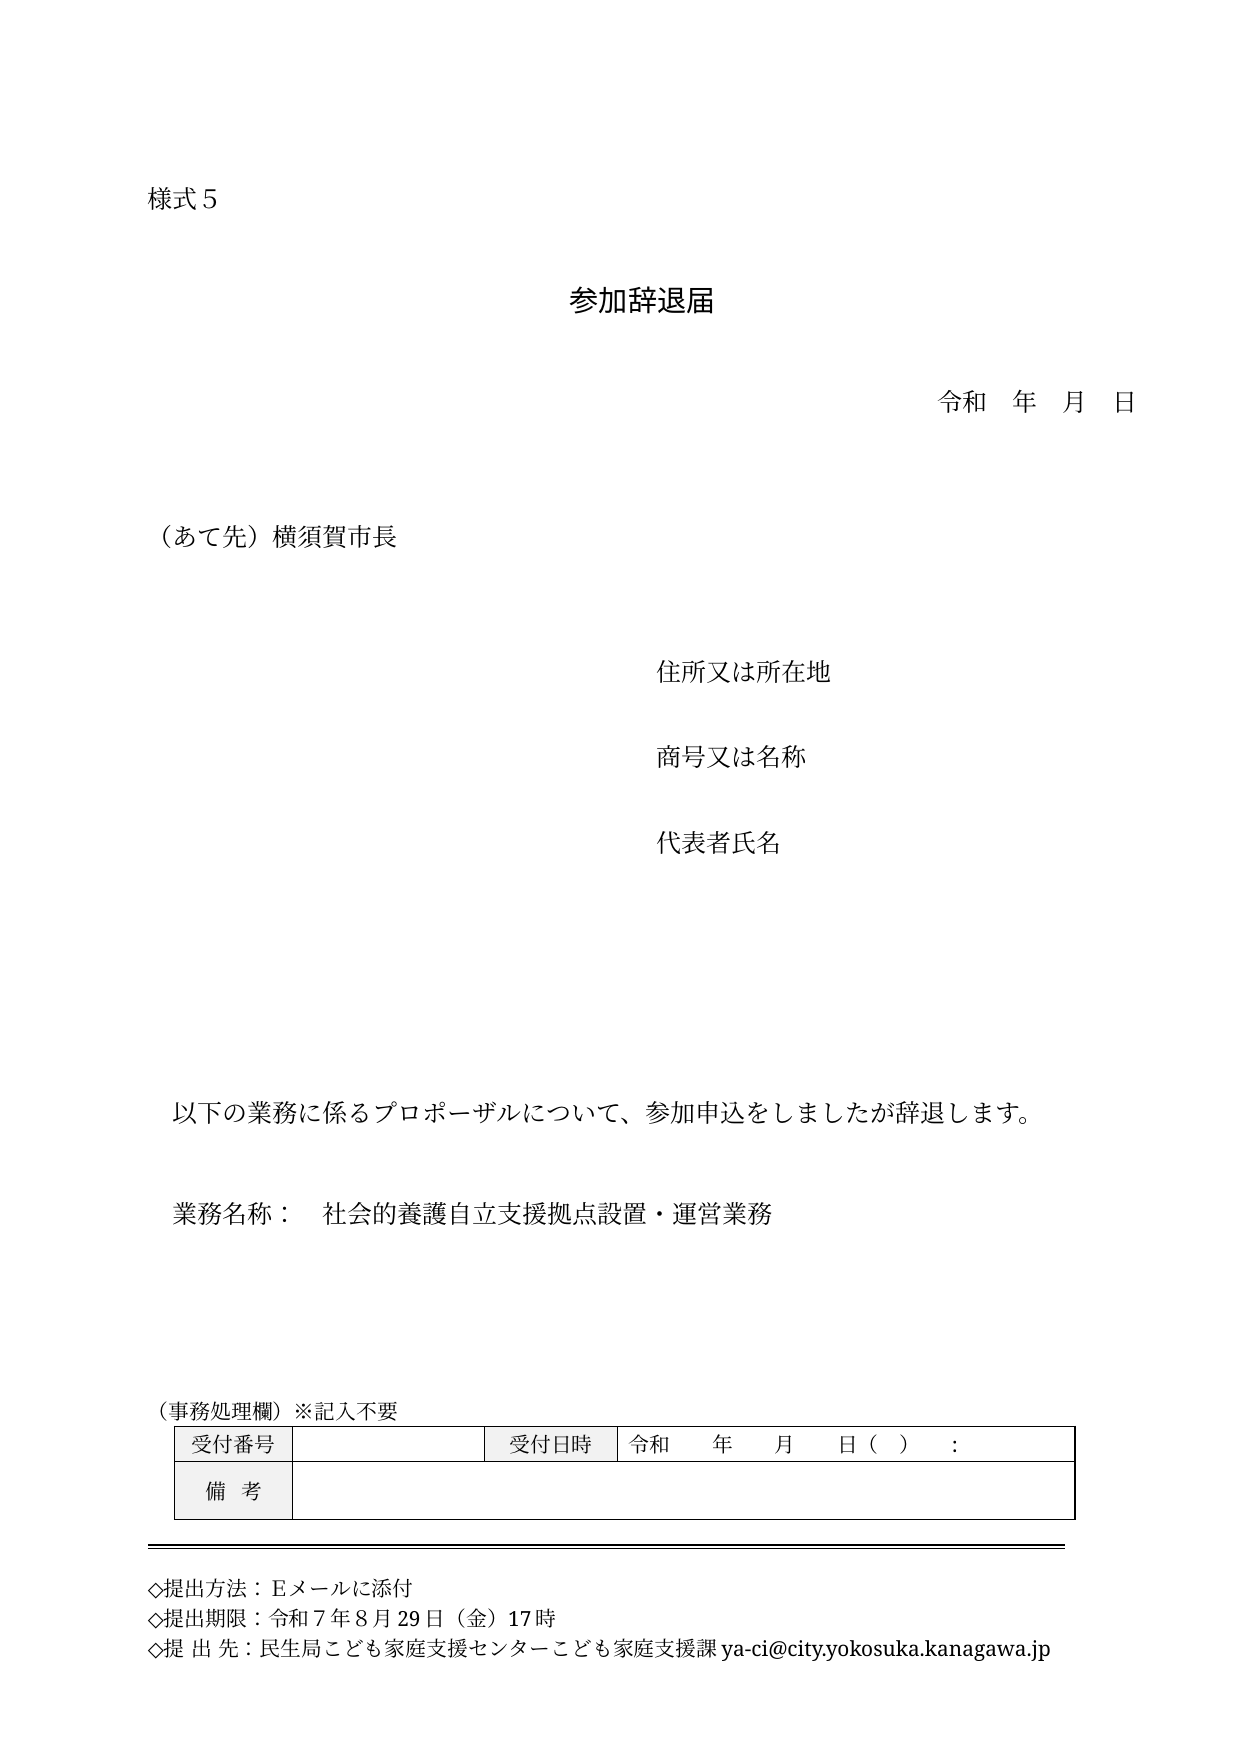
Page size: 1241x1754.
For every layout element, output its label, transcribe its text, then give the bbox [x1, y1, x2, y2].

text 令和 年 月 日 [148, 367, 1137, 434]
text 商号又は名称 [148, 722, 1137, 790]
text 様式５ [148, 164, 1137, 232]
text （あて先）横須賀市長 [148, 502, 1137, 569]
text 業務名称： 社会的養護自立支援拠点設置・運営業務 [148, 1179, 1137, 1246]
text 代表者氏名 [148, 808, 1137, 875]
text 住所又は所在地 [148, 637, 1137, 704]
text 以下の業務に係るプロポーザルについて、参加申込をしましたが辞退します。 [148, 1078, 1137, 1145]
text 参加辞退届 [148, 265, 1137, 333]
